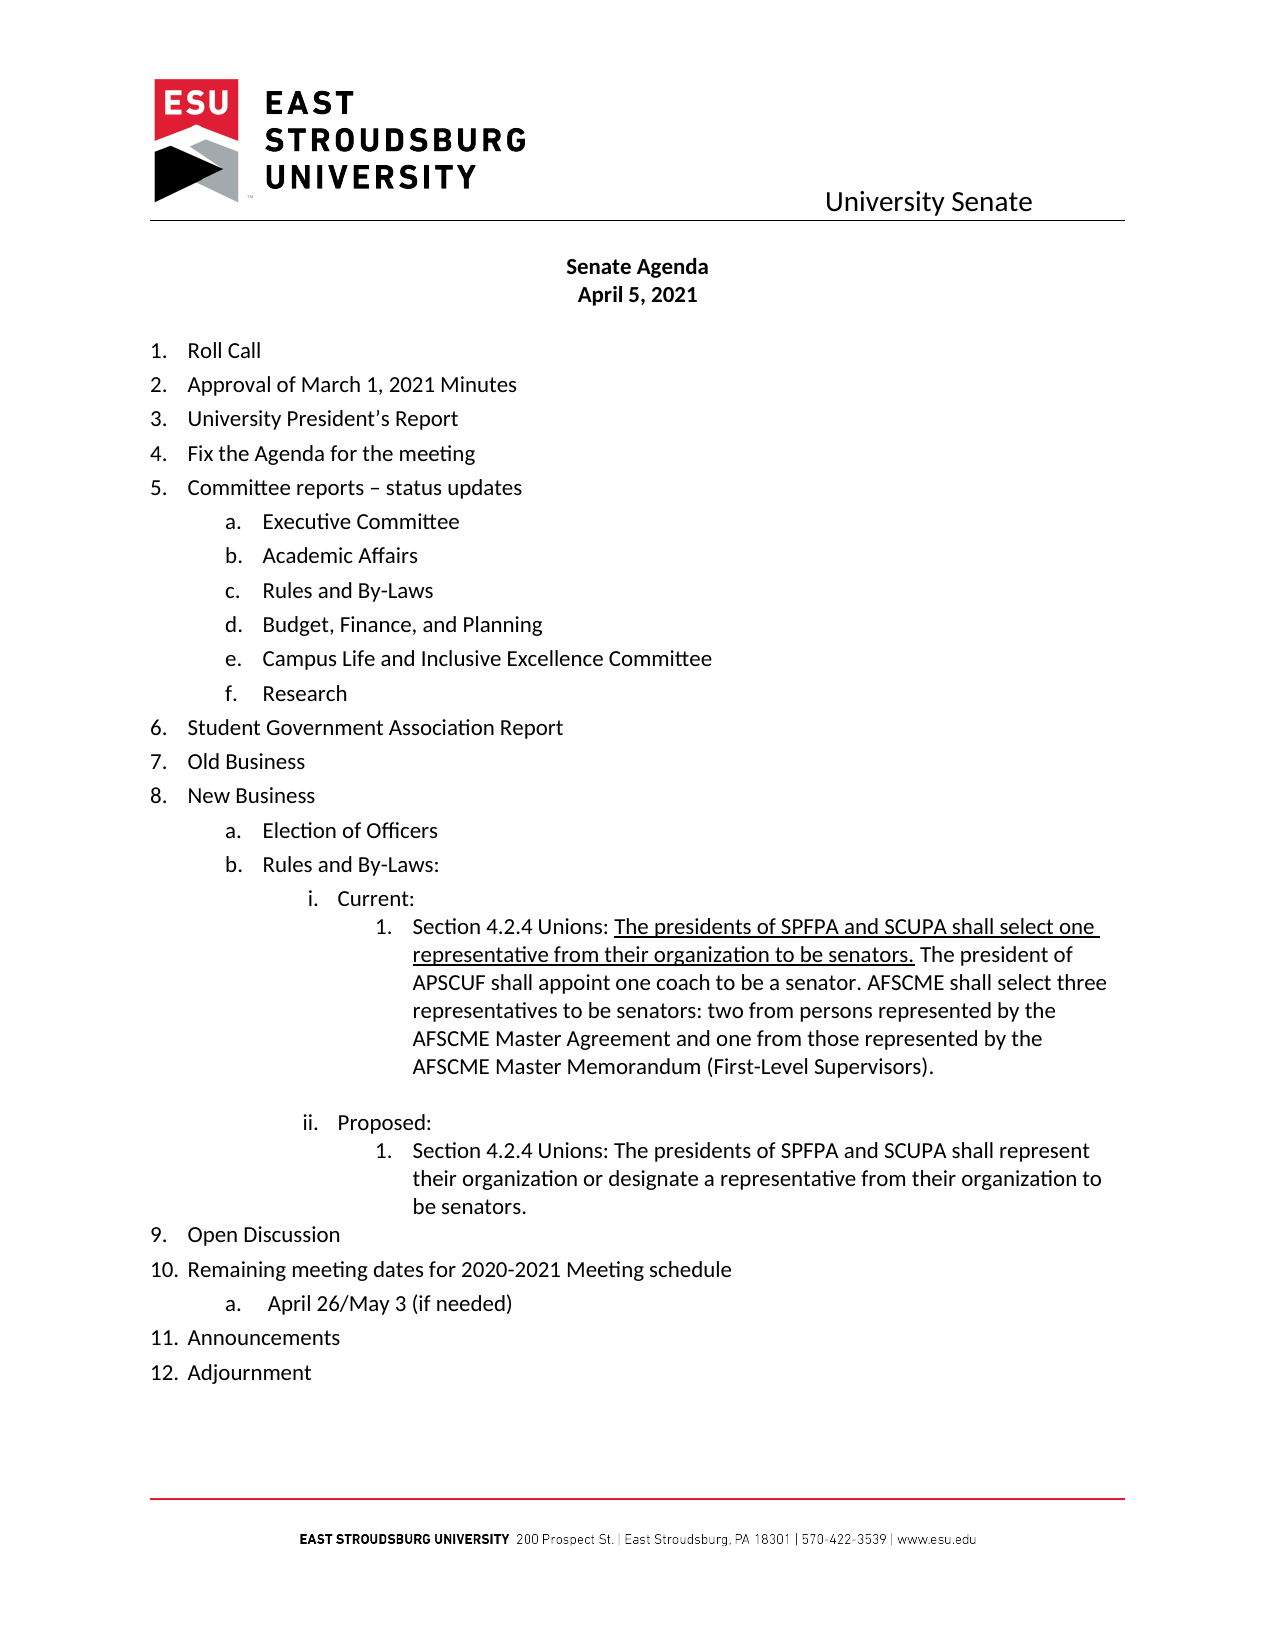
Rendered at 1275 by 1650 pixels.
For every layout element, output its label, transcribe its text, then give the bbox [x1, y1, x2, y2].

list Budget, Finance, and Planning [225, 610, 1125, 638]
list Old Business [150, 747, 1125, 775]
list Research [225, 679, 1125, 707]
list Open Discussion [150, 1221, 1125, 1248]
list Roll Call [150, 336, 1125, 364]
list Approval of March 1, 2021 Minutes [150, 370, 1125, 398]
list New Business [150, 781, 1125, 809]
list Section 4.2.4 Unions: The presidents of SPFPA and SCUPA shall select one representative from their organization to be senators. The president of APSCUF shall appoint one coach to be a senator. AFSCME shall select three representatives to be senators: two from persons represented by the AFSCME Master Agreement and one from those represented by the AFSCME Master Memorandum (First-Level Supervisors). [375, 912, 1125, 1080]
picture [150, 75, 525, 211]
list Rules and By-Laws [225, 576, 1125, 604]
list Committee reports – status updates [150, 473, 1125, 501]
list April 26/May 3 (if needed) [225, 1289, 1125, 1317]
text Senate Agenda [150, 252, 1125, 280]
list Proposed: [319, 1108, 1125, 1136]
list Fix the Agenda for the meeting [150, 439, 1125, 467]
list Executive Committee [225, 507, 1125, 535]
list Section 4.2.4 Unions: The presidents of SPFPA and SCUPA shall represent their organization or designate a representative from their organization to be senators. [375, 1136, 1125, 1221]
picture [150, 1498, 1125, 1547]
list Remaining meeting dates for 2020-2021 Meeting schedule [150, 1255, 1125, 1283]
list Academic Affairs [225, 542, 1125, 569]
text April 5, 2021 [150, 280, 1125, 308]
list University President’s Report [150, 404, 1125, 432]
list Campus Life and Inclusive Excellence Committee [225, 644, 1125, 672]
list Rules and By-Laws: [225, 850, 1125, 878]
list Election of Officers [225, 816, 1125, 844]
list Student Government Association Report [150, 713, 1125, 741]
list Announcements [150, 1323, 1125, 1351]
list Adjournment [150, 1358, 1125, 1386]
list Current: [319, 884, 1125, 912]
